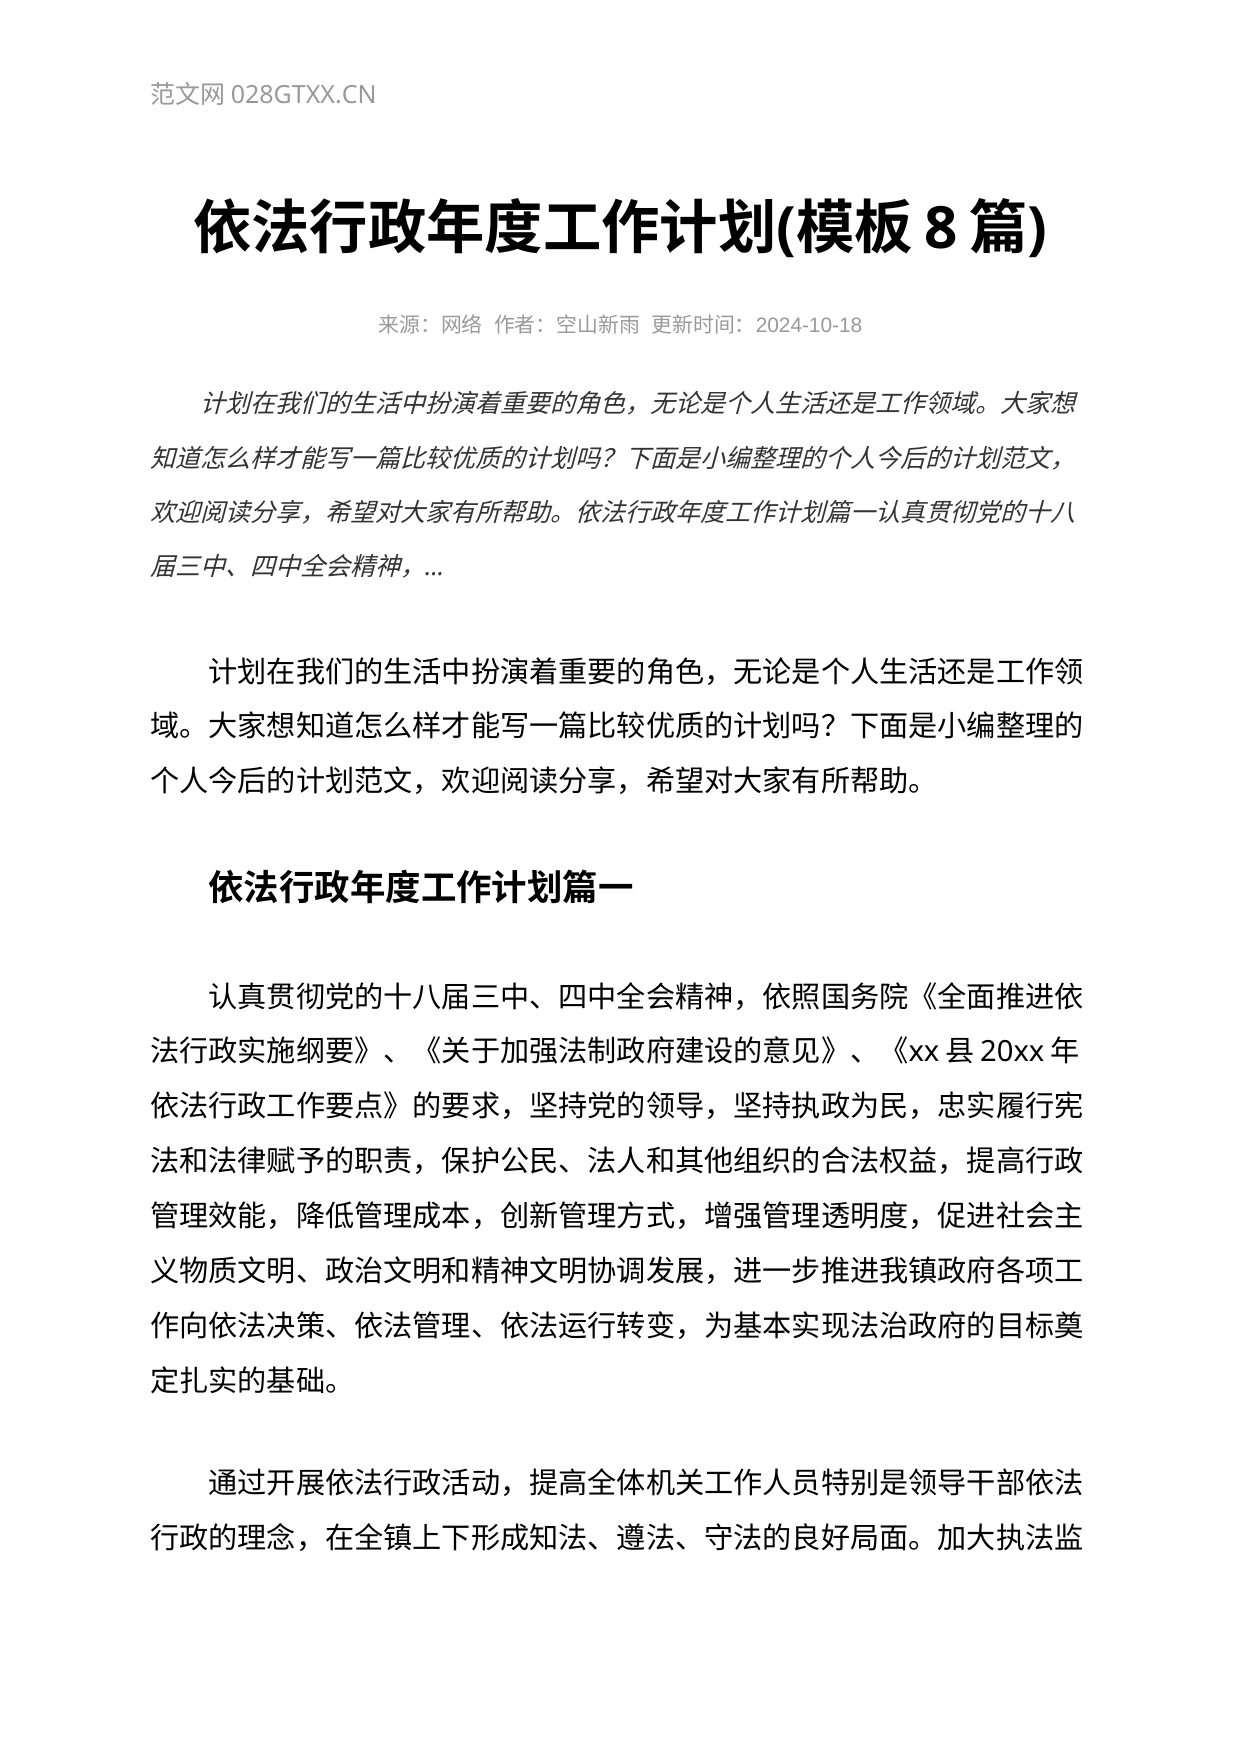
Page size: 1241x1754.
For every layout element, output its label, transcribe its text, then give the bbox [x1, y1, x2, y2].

text 计划在我们的生活中扮演着重要的角色，无论是个人生活还是工作领域。大家想知道怎么样才能写一篇比较优质的计划吗？下面是小编整理的个人今后的计划范文，欢迎阅读分享，希望对大家有所帮助。 [150, 648, 1090, 800]
subtitle 依法行政年度工作计划(模板8篇) [150, 181, 1090, 266]
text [150, 1459, 1090, 1556]
text 依法行政年度工作计划篇一 [150, 860, 1090, 911]
text 计划在我们的生活中扮演着重要的角色，无论是个人生活还是工作领域。大家想知道怎么样才能写一篇比较优质的计划吗？下面是小编整理的个人今后的计划范文，欢迎阅读分享，希望对大家有所帮助。依法行政年度工作计划篇一认真贯彻党的十八届三中、四中全会精神，... [150, 384, 1090, 583]
text 认真贯彻党的十八届三中、四中全会精神，依照国务院《全面推进依法行政实施纲要》、《关于加强法制政府建设的意见》、《xx县20xx年依法行政工作要点》的要求，坚持党的领导，坚持执政为民，忠实履行宪法和法律赋予的职责，保护公民、法人和其他组织的合法权益，提高行政管理效能，降低管理成本，创新管理方式，增强管理透明度，促进社会主义物质文明、政治文明和精神文明协调发展，进一步推进我镇政府各项工作向依法决策、依法管理、依法运行转变，为基本实现法治政府的目标奠定扎实的基础。 [150, 973, 1090, 1400]
text 来源：网络 作者：空山新雨 更新时间：2024-10-18 [150, 313, 1090, 337]
